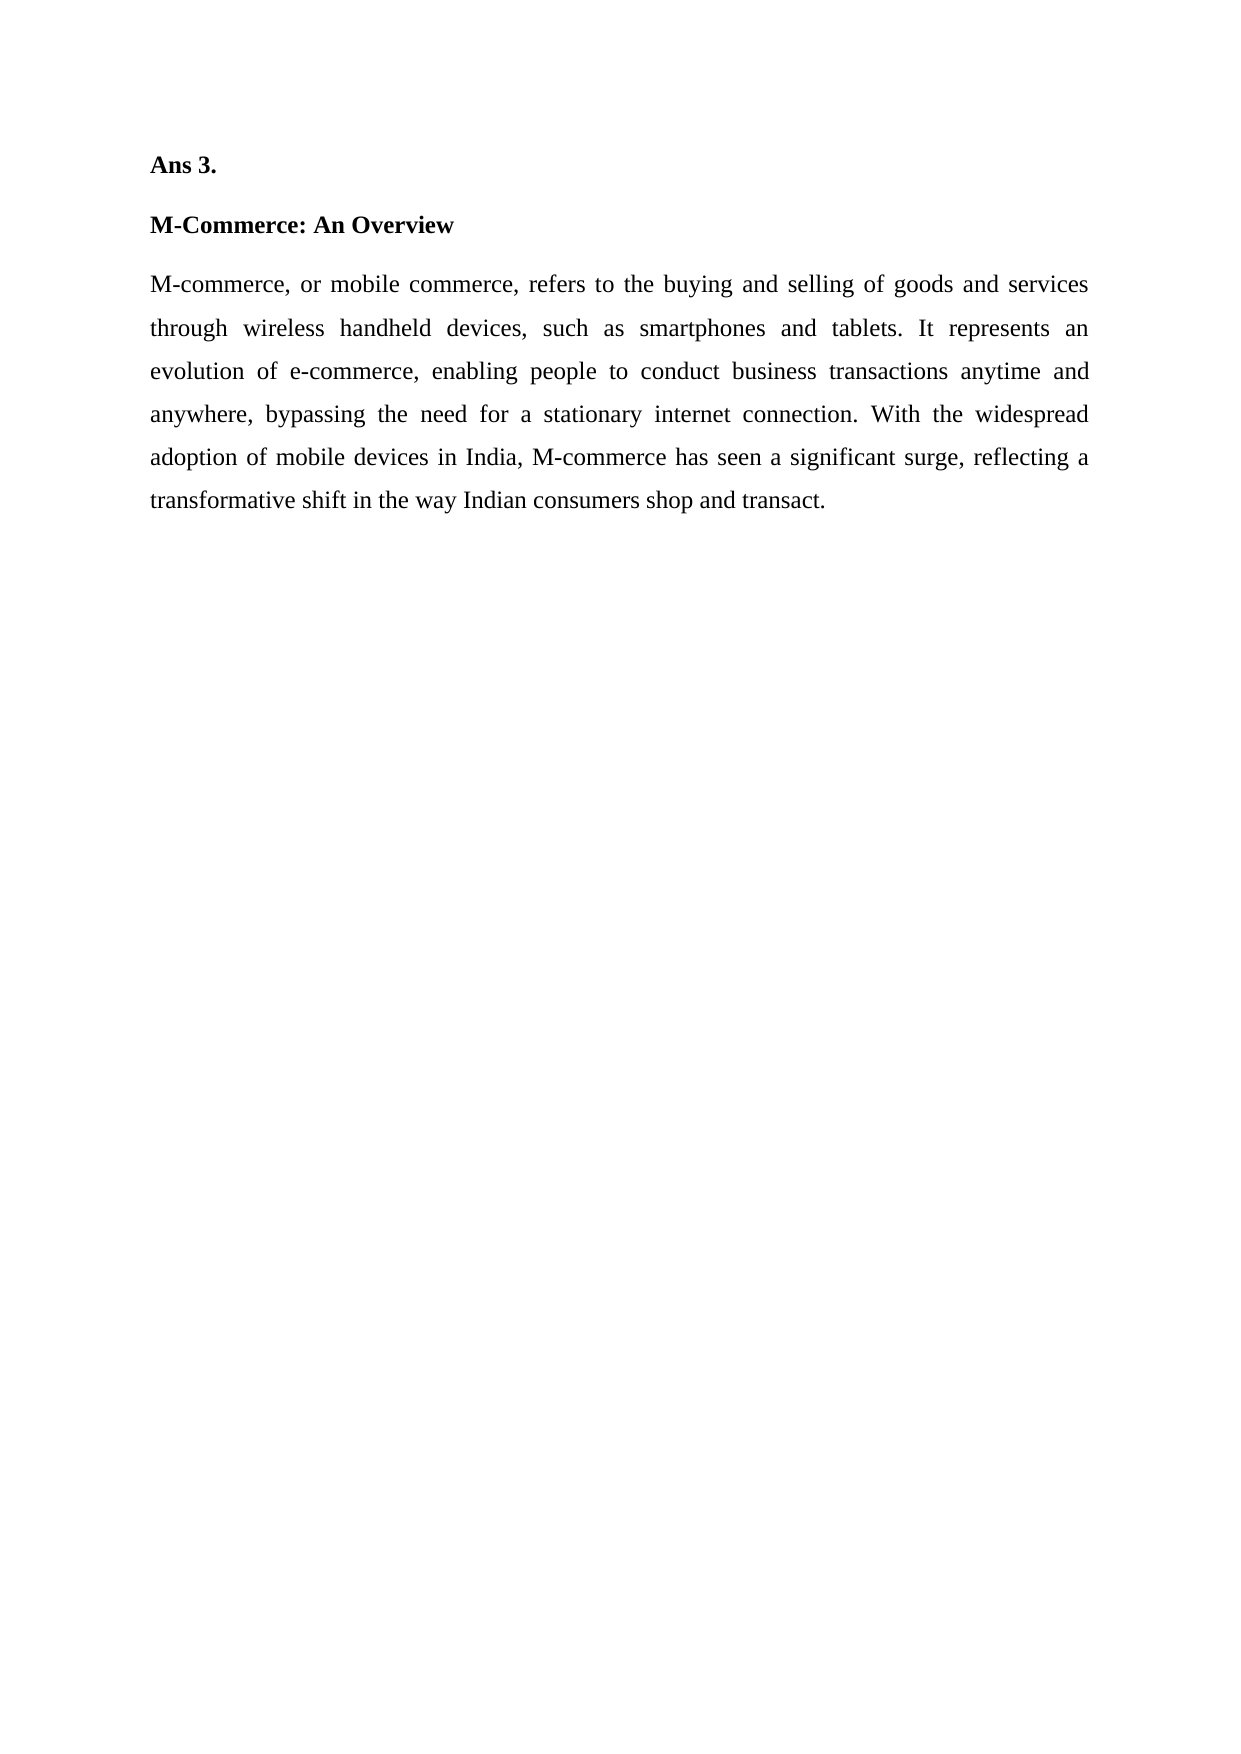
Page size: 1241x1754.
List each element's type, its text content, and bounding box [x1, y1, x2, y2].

text M-commerce, or mobile commerce, refers to the buying and selling of goods and services through wireless handheld devices, such as smartphones and tablets. It represents an evolution of e-commerce, enabling people to conduct business transactions anytime and anywhere, bypassing the need for a stationary internet connection. With the widespread adoption of mobile devices in India, M-commerce has seen a significant surge, reflecting a transformative shift in the way Indian consumers shop and transact. [150, 269, 1090, 514]
text M-Commerce: An Overview [150, 210, 1090, 238]
text Ans 3. [150, 150, 1090, 179]
